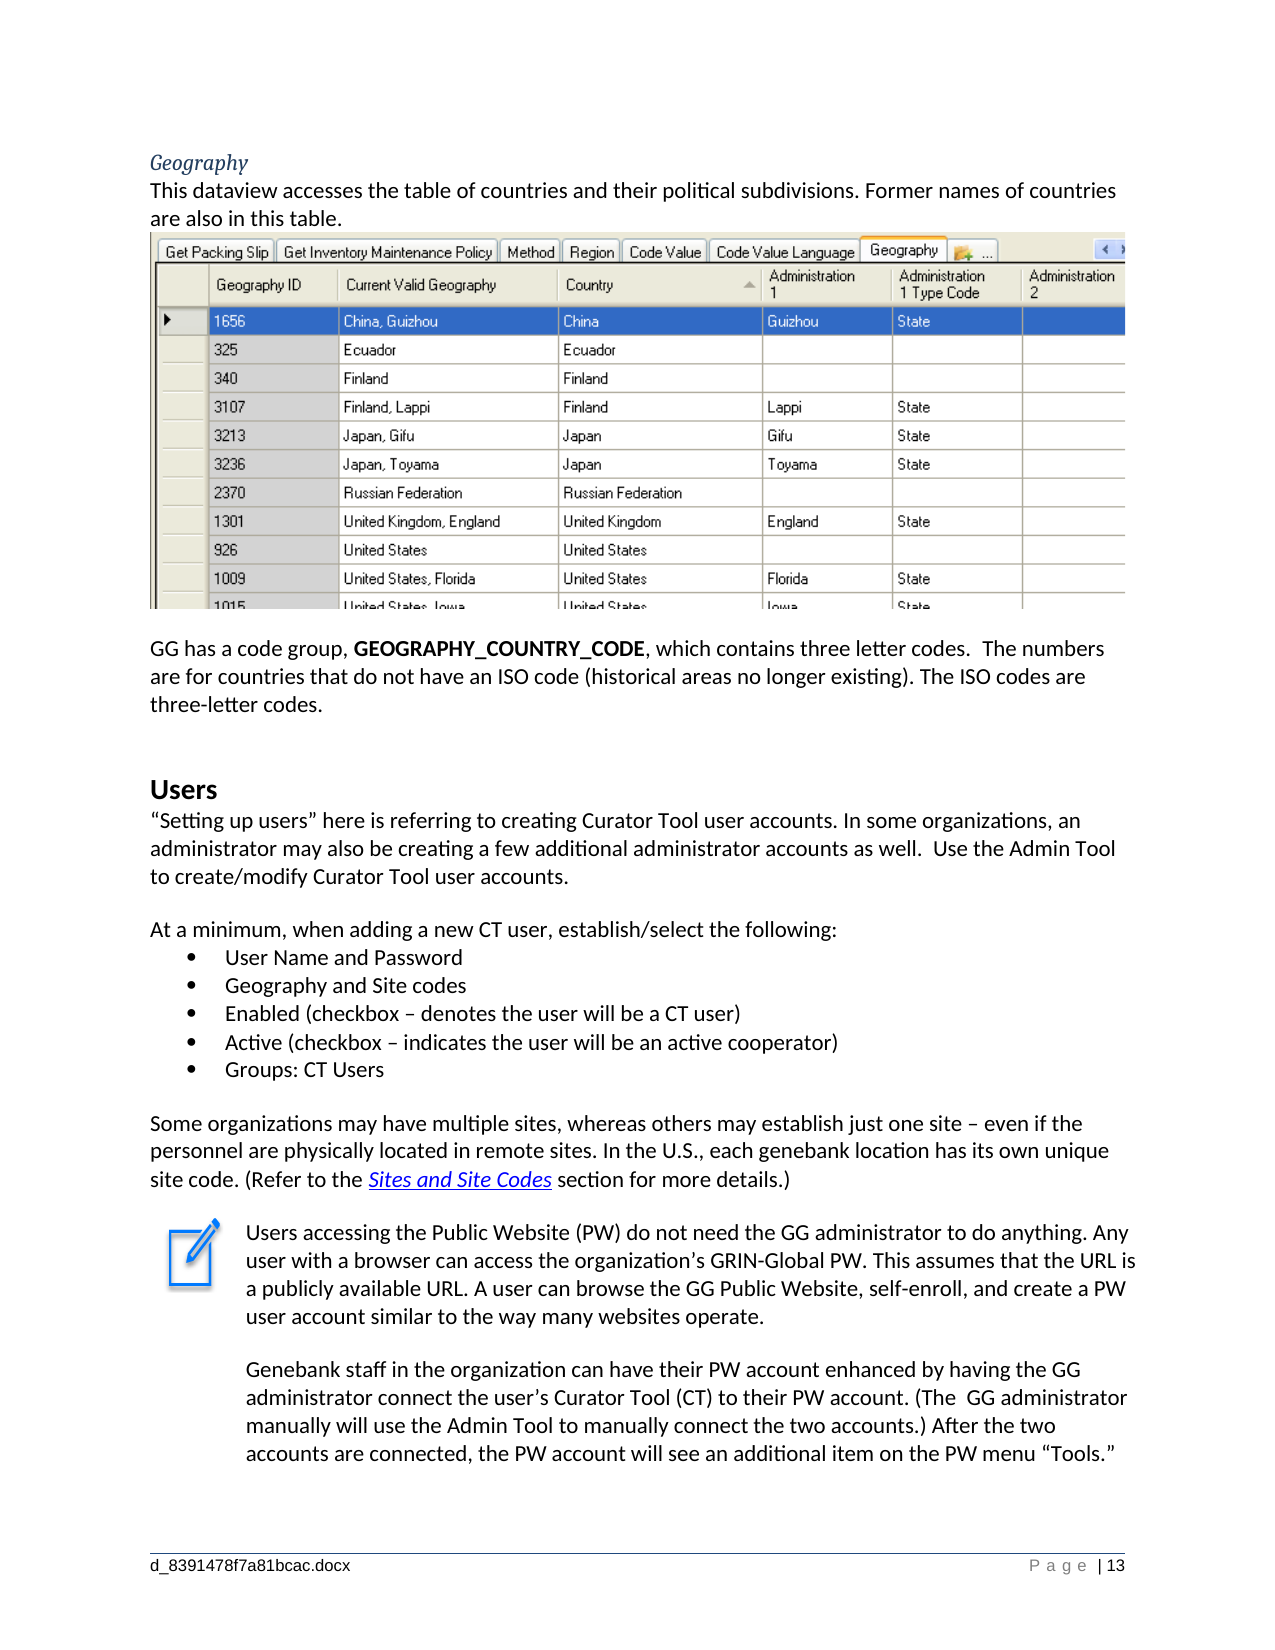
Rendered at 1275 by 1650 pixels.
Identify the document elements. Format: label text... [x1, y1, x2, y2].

text Some organizations may have multiple sites, whereas others may establish just one site – even if the personnel are physically located in remote sites. In the U.S., each genebank location has its own unique site code. (Refer to the Sites and Site Codes section for more details.) [150, 1109, 1125, 1193]
list Geography and Site codes [187, 972, 1125, 999]
list User Name and Password [187, 943, 1125, 972]
table_header [150, 1218, 234, 1467]
text This dataview accesses the table of countries and their political subdivisions. Former names of countries are also in this table. [150, 176, 1125, 232]
text “Setting up users” here is referring to creating Curator Tool user accounts. In some organizations, an administrator may also be creating a few additional administrator accounts as well. Use the Admin Tool to create/modify Curator Tool user accounts. [150, 806, 1125, 891]
picture [150, 232, 1125, 609]
text At a minimum, when adding a new CT user, establish/select the following: [150, 916, 1125, 943]
picture [161, 1217, 224, 1293]
list Active (checkbox – indicates the user will be an active cooperator) [187, 1028, 1125, 1056]
list Enabled (checkbox – denotes the user will be a CT user) [187, 999, 1125, 1028]
text GG has a code group, GEOGRAPHY_COUNTRY_CODE, which contains three letter codes. The numbers are for countries that do not have an ISO code (historical areas no longer existing). The ISO codes are three-letter codes. [150, 634, 1125, 746]
subtitle Geography [150, 150, 1125, 176]
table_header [234, 1218, 1155, 1467]
subtitle Users [150, 771, 1125, 806]
list Groups: CT Users [187, 1056, 1125, 1084]
